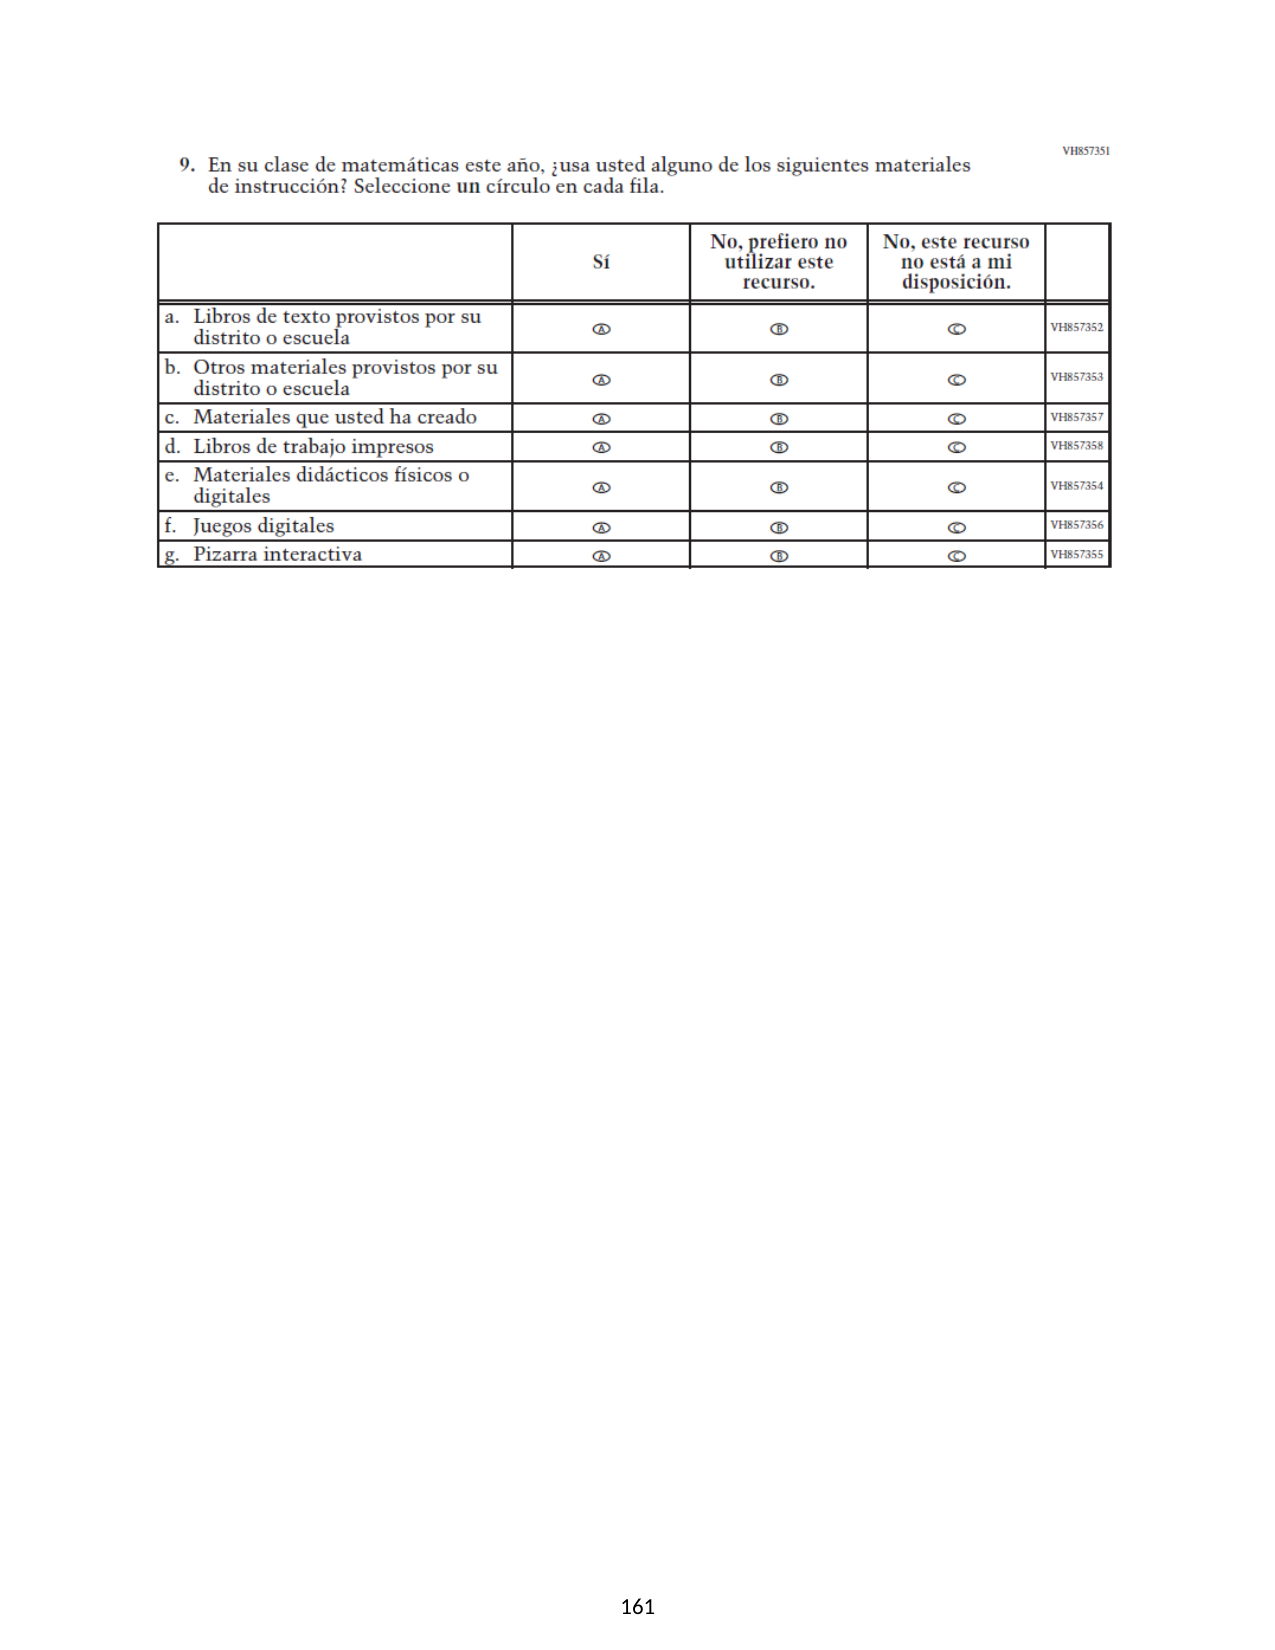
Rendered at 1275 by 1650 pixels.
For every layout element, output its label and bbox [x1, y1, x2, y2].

picture [150, 103, 1125, 588]
